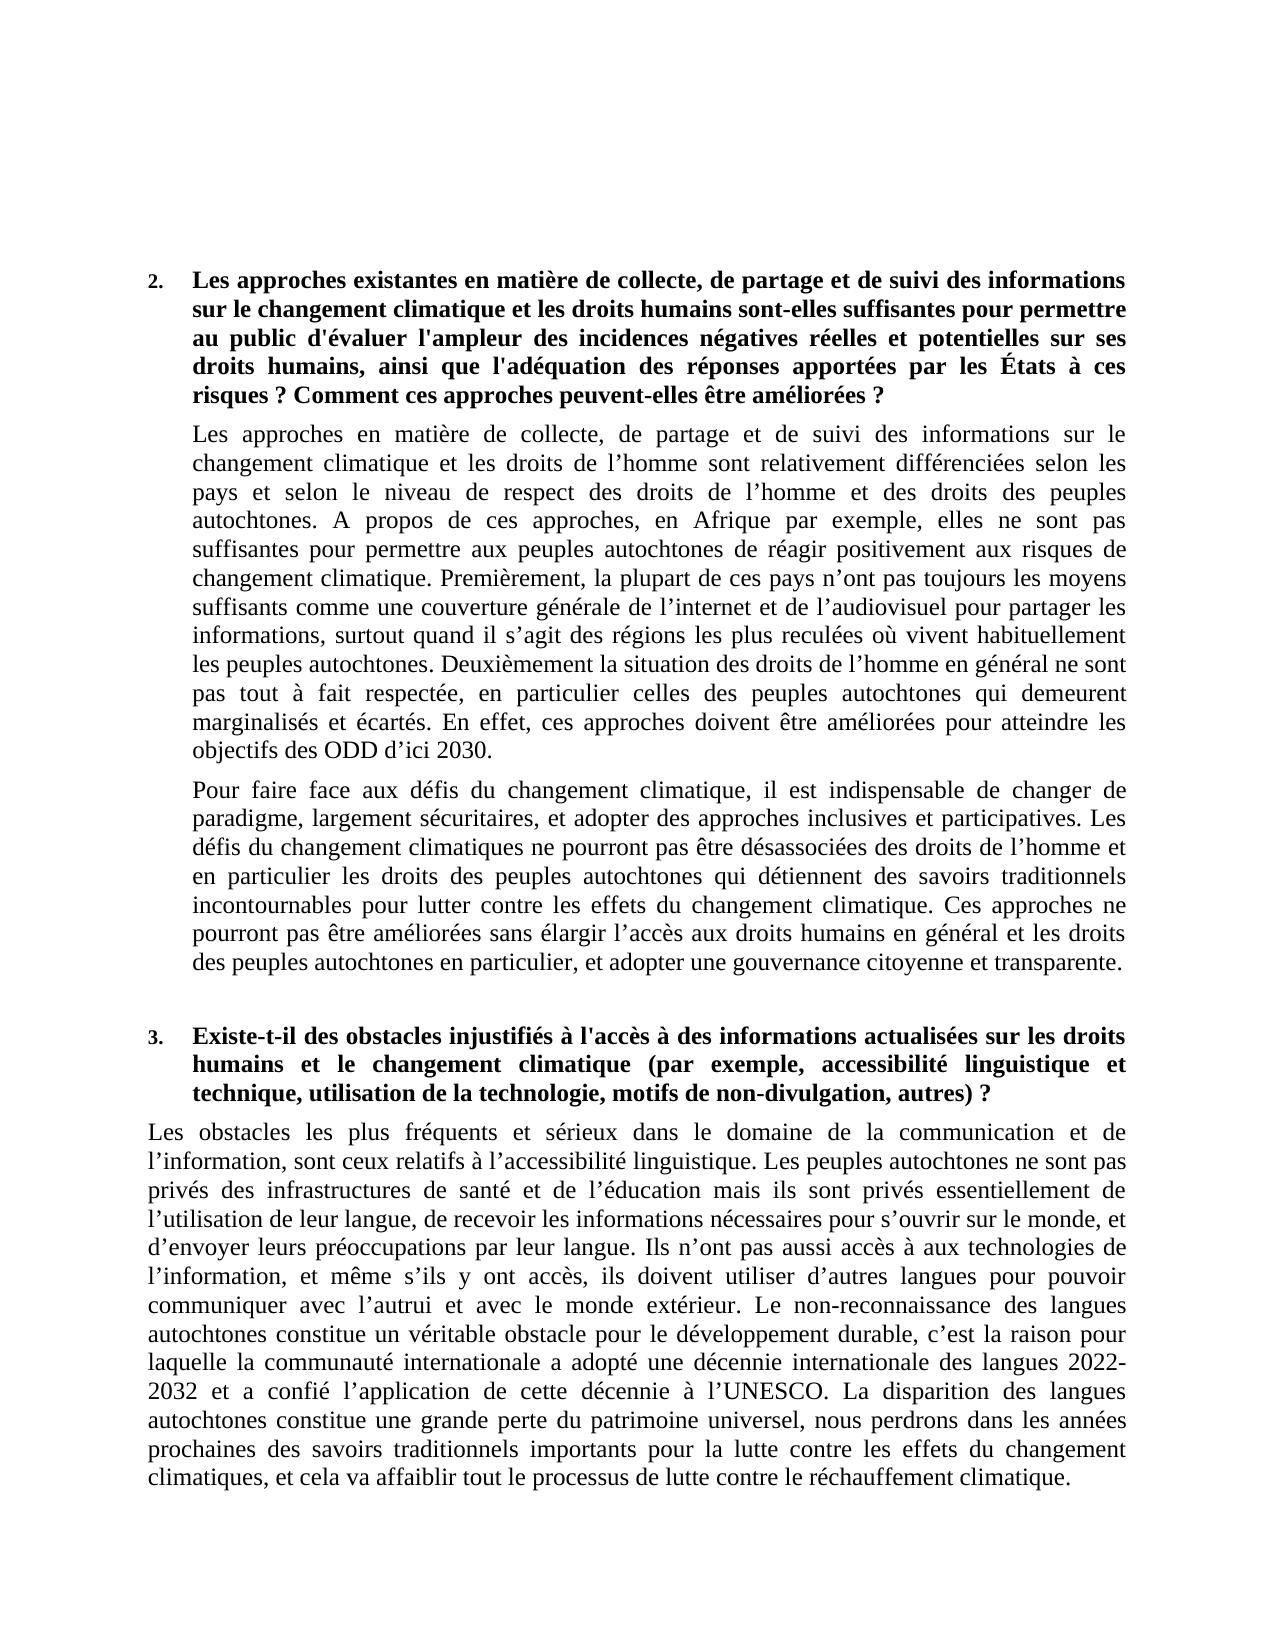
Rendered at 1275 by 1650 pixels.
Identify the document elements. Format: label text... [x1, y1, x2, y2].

list Les approches existantes en matière de collecte, de partage et de suivi des informations sur le changement climatique et les droits humains sont-elles suffisantes pour permettre au public d'évaluer l'ampleur des incidences négatives réelles et potentielles sur ses droits humains, ainsi que l'adéquation des réponses apportées par les États à ces risques ? Comment ces approches peuvent-elles être améliorées ? [148, 265, 1127, 409]
text Les obstacles les plus fréquents et sérieux dans le domaine de la communication et de l’information, sont ceux relatifs à l’accessibilité linguistique. Les peuples autochtones ne sont pas privés des infrastructures de santé et de l’éducation mais ils sont privés essentiellement de l’utilisation de leur langue, de recevoir les informations nécessaires pour s’ouvrir sur le monde, et d’envoyer leurs préoccupations par leur langue. Ils n’ont pas aussi accès à aux technologies de l’information, et même s’ils y ont accès, ils doivent utiliser d’autres langues pour pouvoir communiquer avec l’autrui et avec le monde extérieur. Le non-reconnaissance des langues autochtones constitue un véritable obstacle pour le développement durable, c’est la raison pour laquelle la communauté internationale a adopté une décennie internationale des langues 2022-2032 et a confié l’application de cette décennie à l’UNESCO. La disparition des langues autochtones constitue une grande perte du patrimoine universel, nous perdrons dans les années prochaines des savoirs traditionnels importants pour la lutte contre les effets du changement climatiques, et cela va affaiblir tout le processus de lutte contre le réchauffement climatique. [148, 1117, 1127, 1491]
text Pour faire face aux défis du changement climatique, il est indispensable de changer de paradigme, largement sécuritaires, et adopter des approches inclusives et participatives. Les défis du changement climatiques ne pourront pas être désassociées des droits de l’homme et en particulier les droits des peuples autochtones qui détiennent des savoirs traditionnels incontournables pour lutter contre les effets du changement climatique. Ces approches ne pourront pas être améliorées sans élargir l’accès aux droits humains en général et les droits des peuples autochtones en particulier, et adopter une gouvernance citoyenne et transparente. [192, 775, 1127, 976]
list Existe-t-il des obstacles injustifiés à l'accès à des informations actualisées sur les droits humains et le changement climatique (par exemple, accessibilité linguistique et technique, utilisation de la technologie, motifs de non-divulgation, autres) ? [148, 1021, 1127, 1107]
text Les approches en matière de collecte, de partage et de suivi des informations sur le changement climatique et les droits de l’homme sont relativement différenciées selon les pays et selon le niveau de respect des droits de l’homme et des droits des peuples autochtones. A propos de ces approches, en Afrique par exemple, elles ne sont pas suffisantes pour permettre aux peuples autochtones de réagir positivement aux risques de changement climatique. Premièrement, la plupart de ces pays n’ont pas toujours les moyens suffisants comme une couverture générale de l’internet et de l’audiovisuel pour partager les informations, surtout quand il s’agit des régions les plus reculées où vivent habituellement les peuples autochtones. Deuxièmement la situation des droits de l’homme en général ne sont pas tout à fait respectée, en particulier celles des peuples autochtones qui demeurent marginalisés et écartés. En effet, ces approches doivent être améliorées pour atteindre les objectifs des ODD d’ici 2030. [192, 419, 1127, 764]
